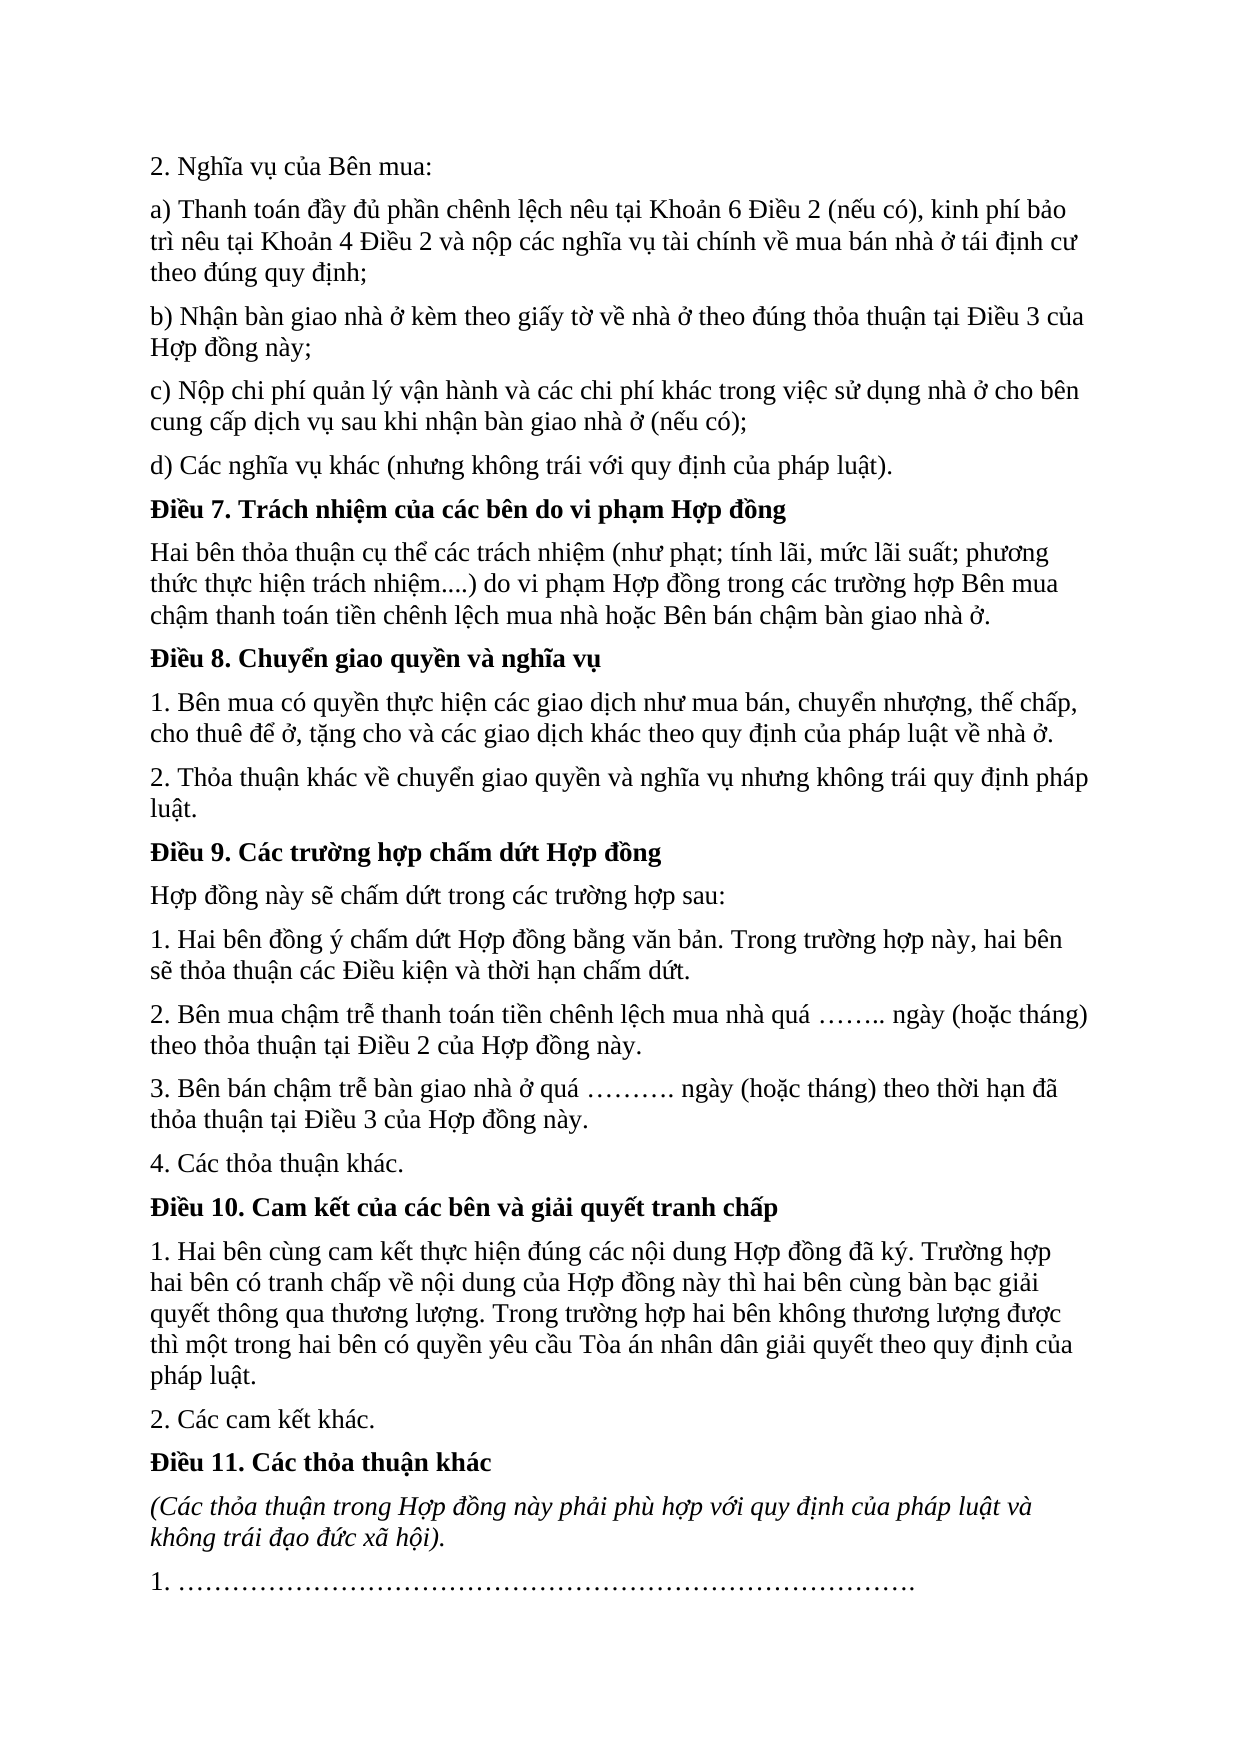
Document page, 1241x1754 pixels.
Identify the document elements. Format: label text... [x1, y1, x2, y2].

text c) Nộp chi phí quản lý vận hành và các chi phí khác trong việc sử dụng nhà ở cho bên cung cấp dịch vụ sau khi nhận bàn giao nhà ở (nếu có); [150, 374, 1090, 437]
text b) Nhận bàn giao nhà ở kèm theo giấy tờ về nhà ở theo đúng thỏa thuận tại Điều 3 của Hợp đồng này; [150, 299, 1090, 362]
text a) Thanh toán đầy đủ phần chênh lệch nêu tại Khoản 6 Điều 2 (nếu có), kinh phí bảo trì nêu tại Khoản 4 Điều 2 và nộp các nghĩa vụ tài chính về mua bán nhà ở tái định cư theo đúng quy định; [150, 194, 1090, 287]
text (Các thỏa thuận trong Hợp đồng này phải phù hợp với quy định của pháp luật và không trái đạo đức xã hội). [150, 1490, 1090, 1552]
text d) Các nghĩa vụ khác (nhưng không trái với quy định của pháp luật). [150, 449, 1090, 480]
text 1. Bên mua có quyền thực hiện các giao dịch như mua bán, chuyển nhượng, thế chấp, cho thuê để ở, tặng cho và các giao dịch khác theo quy định của pháp luật về nhà ở. [150, 686, 1090, 748]
text Điều 10. Cam kết của các bên và giải quyết tranh chấp [150, 1191, 1090, 1222]
text Điều 11. Các thỏa thuận khác [150, 1446, 1090, 1478]
text Điều 8. Chuyển giao quyền và nghĩa vụ [150, 642, 1090, 673]
text 1. ………………………………………………………………………. [150, 1565, 1090, 1596]
text Điều 7. Trách nhiệm của các bên do vi phạm Hợp đồng [150, 493, 1090, 524]
text 2. Thỏa thuận khác về chuyển giao quyền và nghĩa vụ nhưng không trái quy định pháp luật. [150, 761, 1090, 823]
text 2. Các cam kết khác. [150, 1403, 1090, 1434]
text 4. Các thỏa thuận khác. [150, 1147, 1090, 1178]
text 3. Bên bán chậm trễ bàn giao nhà ở quá ………. ngày (hoặc tháng) theo thời hạn đã thỏa thuận tại Điều 3 của Hợp đồng này. [150, 1072, 1090, 1135]
text 2. Nghĩa vụ của Bên mua: [150, 150, 1090, 181]
text Điều 9. Các trường hợp chấm dứt Hợp đồng [150, 836, 1090, 867]
text 1. Hai bên đồng ý chấm dứt Hợp đồng bằng văn bản. Trong trường hợp này, hai bên sẽ thỏa thuận các Điều kiện và thời hạn chấm dứt. [150, 923, 1090, 985]
text 2. Bên mua chậm trễ thanh toán tiền chênh lệch mua nhà quá …….. ngày (hoặc tháng) theo thỏa thuận tại Điều 2 của Hợp đồng này. [150, 998, 1090, 1060]
text 1. Hai bên cùng cam kết thực hiện đúng các nội dung Hợp đồng đã ký. Trường hợp hai bên có tranh chấp về nội dung của Hợp đồng này thì hai bên cùng bàn bạc giải quyết thông qua thương lượng. Trong trường hợp hai bên không thương lượng được thì một trong hai bên có quyền yêu cầu Tòa án nhân dân giải quyết theo quy định của pháp luật. [150, 1234, 1090, 1390]
text Hợp đồng này sẽ chấm dứt trong các trường hợp sau: [150, 879, 1090, 910]
text Hai bên thỏa thuận cụ thể các trách nhiệm (như phạt; tính lãi, mức lãi suất; phương thức thực hiện trách nhiệm....) do vi phạm Hợp đồng trong các trường hợp Bên mua chậm thanh toán tiền chênh lệch mua nhà hoặc Bên bán chậm bàn giao nhà ở. [150, 536, 1090, 630]
